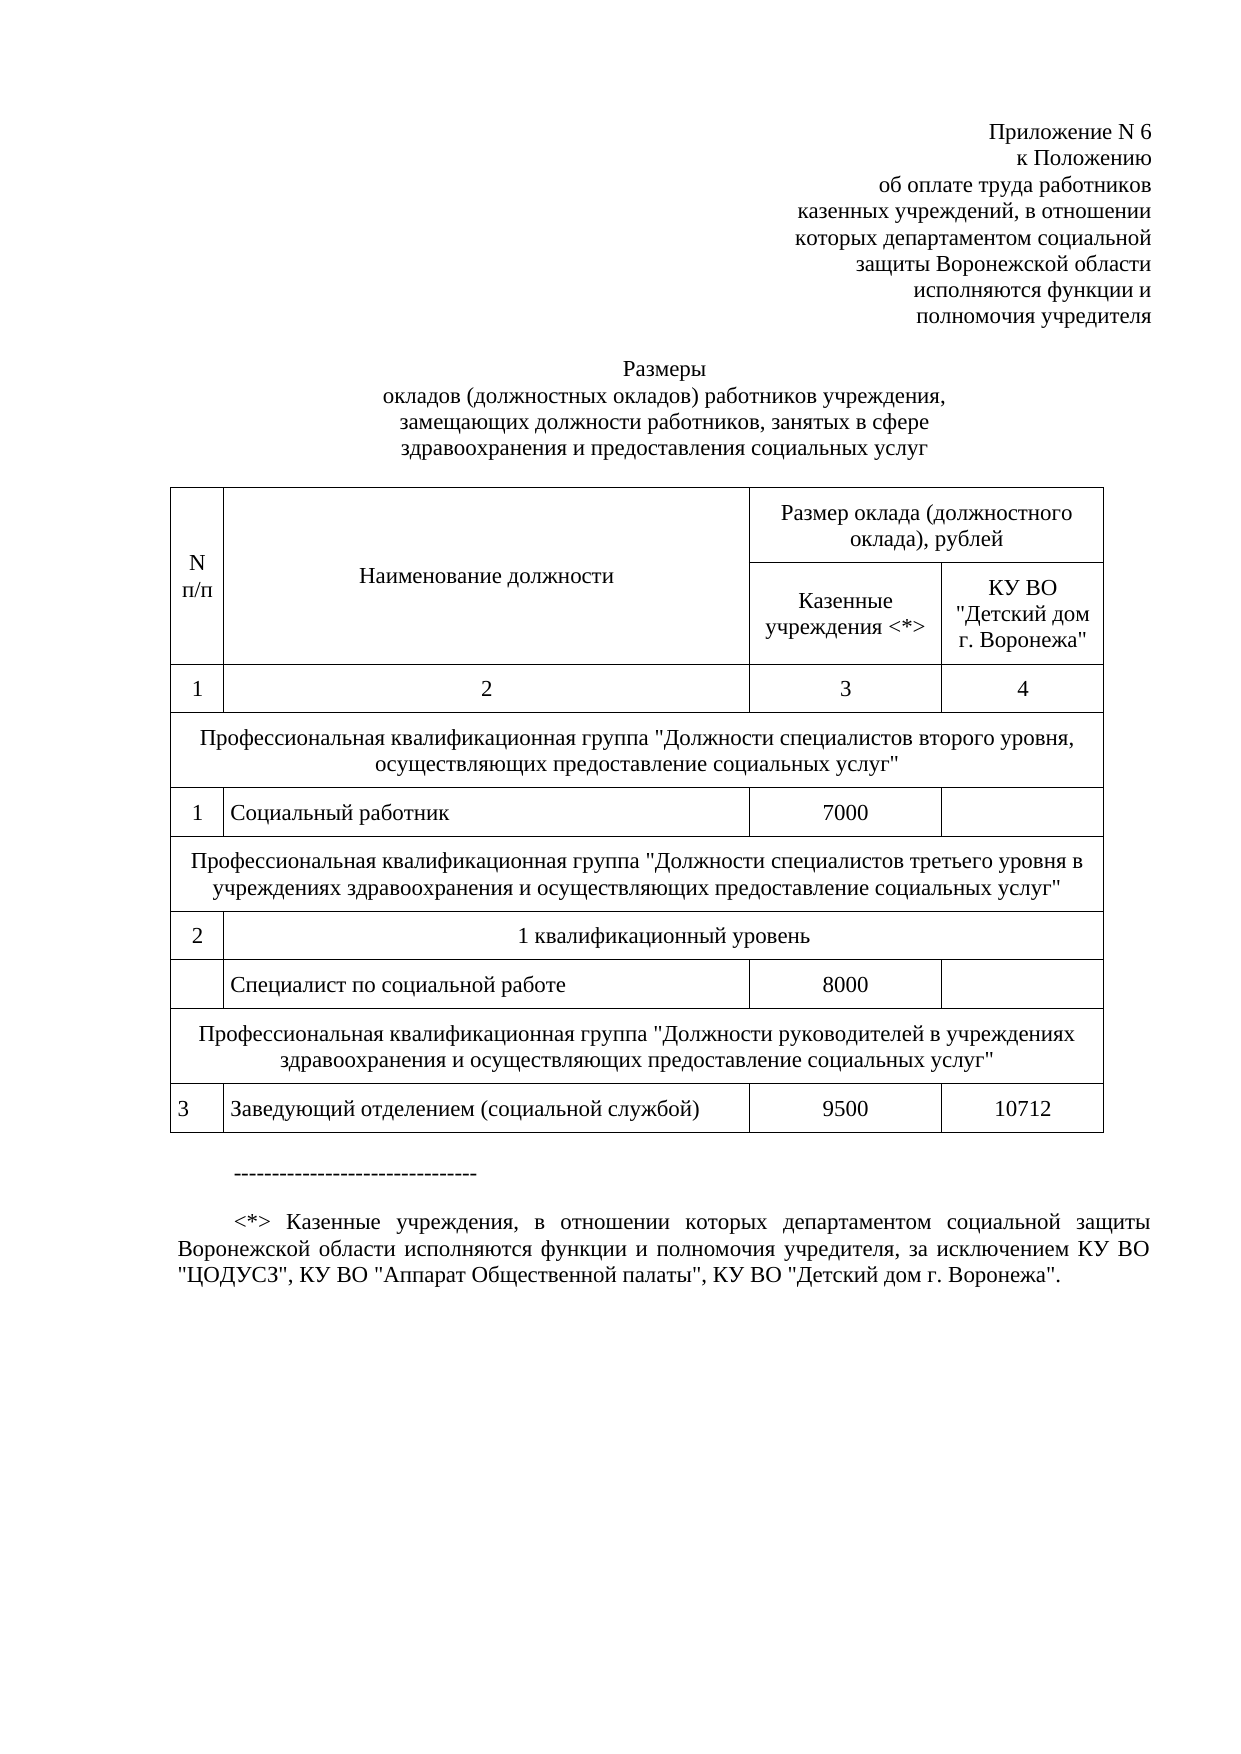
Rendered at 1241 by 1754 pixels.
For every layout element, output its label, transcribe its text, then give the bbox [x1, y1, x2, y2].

table_cell 10712 [942, 1084, 1103, 1132]
text замещающих должности работников, занятых в сфере [177, 408, 1152, 434]
table_cell Заведующий отделением (социальной службой) [224, 1084, 749, 1132]
table_cell Профессиональная квалификационная группа "Должности руководителей в учреждениях здравоохранения и осуществляющих предоставление социальных услуг" [171, 1009, 1103, 1083]
table_cell 2 [224, 665, 749, 712]
table_cell 3 [750, 665, 941, 712]
text казенных учреждений, в отношении [177, 197, 1152, 223]
table_cell 9500 [750, 1084, 941, 1132]
text Приложение N 6 [177, 118, 1152, 144]
table_cell 4 [942, 665, 1103, 712]
table_cell 2 [171, 912, 223, 959]
table_header N п/п [171, 488, 223, 663]
text <*> Казенные учреждения, в отношении которых департаментом социальной защиты Воронежской области исполняются функции и полномочия учредителя, за исключением КУ ВО "ЦОДУСЗ", КУ ВО "Аппарат Общественной палаты", КУ ВО "Детский дом г. Воронежа". [177, 1208, 1152, 1287]
table_cell 1 квалификационный уровень [224, 912, 1103, 959]
table_cell [171, 960, 223, 1008]
text полномочия учредителя [177, 303, 1152, 329]
table_cell Профессиональная квалификационная группа "Должности специалистов второго уровня, осуществляющих предоставление социальных услуг" [171, 713, 1103, 787]
table_header Размер оклада (должностного оклада), рублей [750, 488, 1103, 562]
text к Положению [177, 144, 1152, 171]
table_cell Социальный работник [224, 788, 749, 836]
text которых департаментом социальной [177, 223, 1152, 250]
table_cell КУ ВО "Детский дом г. Воронежа" [942, 563, 1103, 663]
text защиты Воронежской области [177, 250, 1152, 276]
table_cell Специалист по социальной работе [224, 960, 749, 1008]
text -------------------------------- [177, 1159, 1152, 1185]
table_cell 1 [171, 788, 223, 836]
table_cell 1 [171, 665, 223, 712]
table_cell Казенные учреждения <*> [750, 563, 941, 663]
table_cell 7000 [750, 788, 941, 836]
table_cell [942, 788, 1103, 836]
table_cell 3 [171, 1084, 223, 1132]
table_cell 8000 [750, 960, 941, 1008]
text об оплате труда работников [177, 171, 1152, 197]
text здравоохранения и предоставления социальных услуг [177, 434, 1152, 461]
table_cell [942, 960, 1103, 1008]
table_cell Профессиональная квалификационная группа "Должности специалистов третьего уровня в учреждениях здравоохранения и осуществляющих предоставление социальных услуг" [171, 837, 1103, 911]
text исполняются функции и [177, 276, 1152, 303]
table_header Наименование должности [224, 488, 749, 663]
text окладов (должностных окладов) работников учреждения, [177, 382, 1152, 408]
text Размеры [177, 355, 1152, 382]
